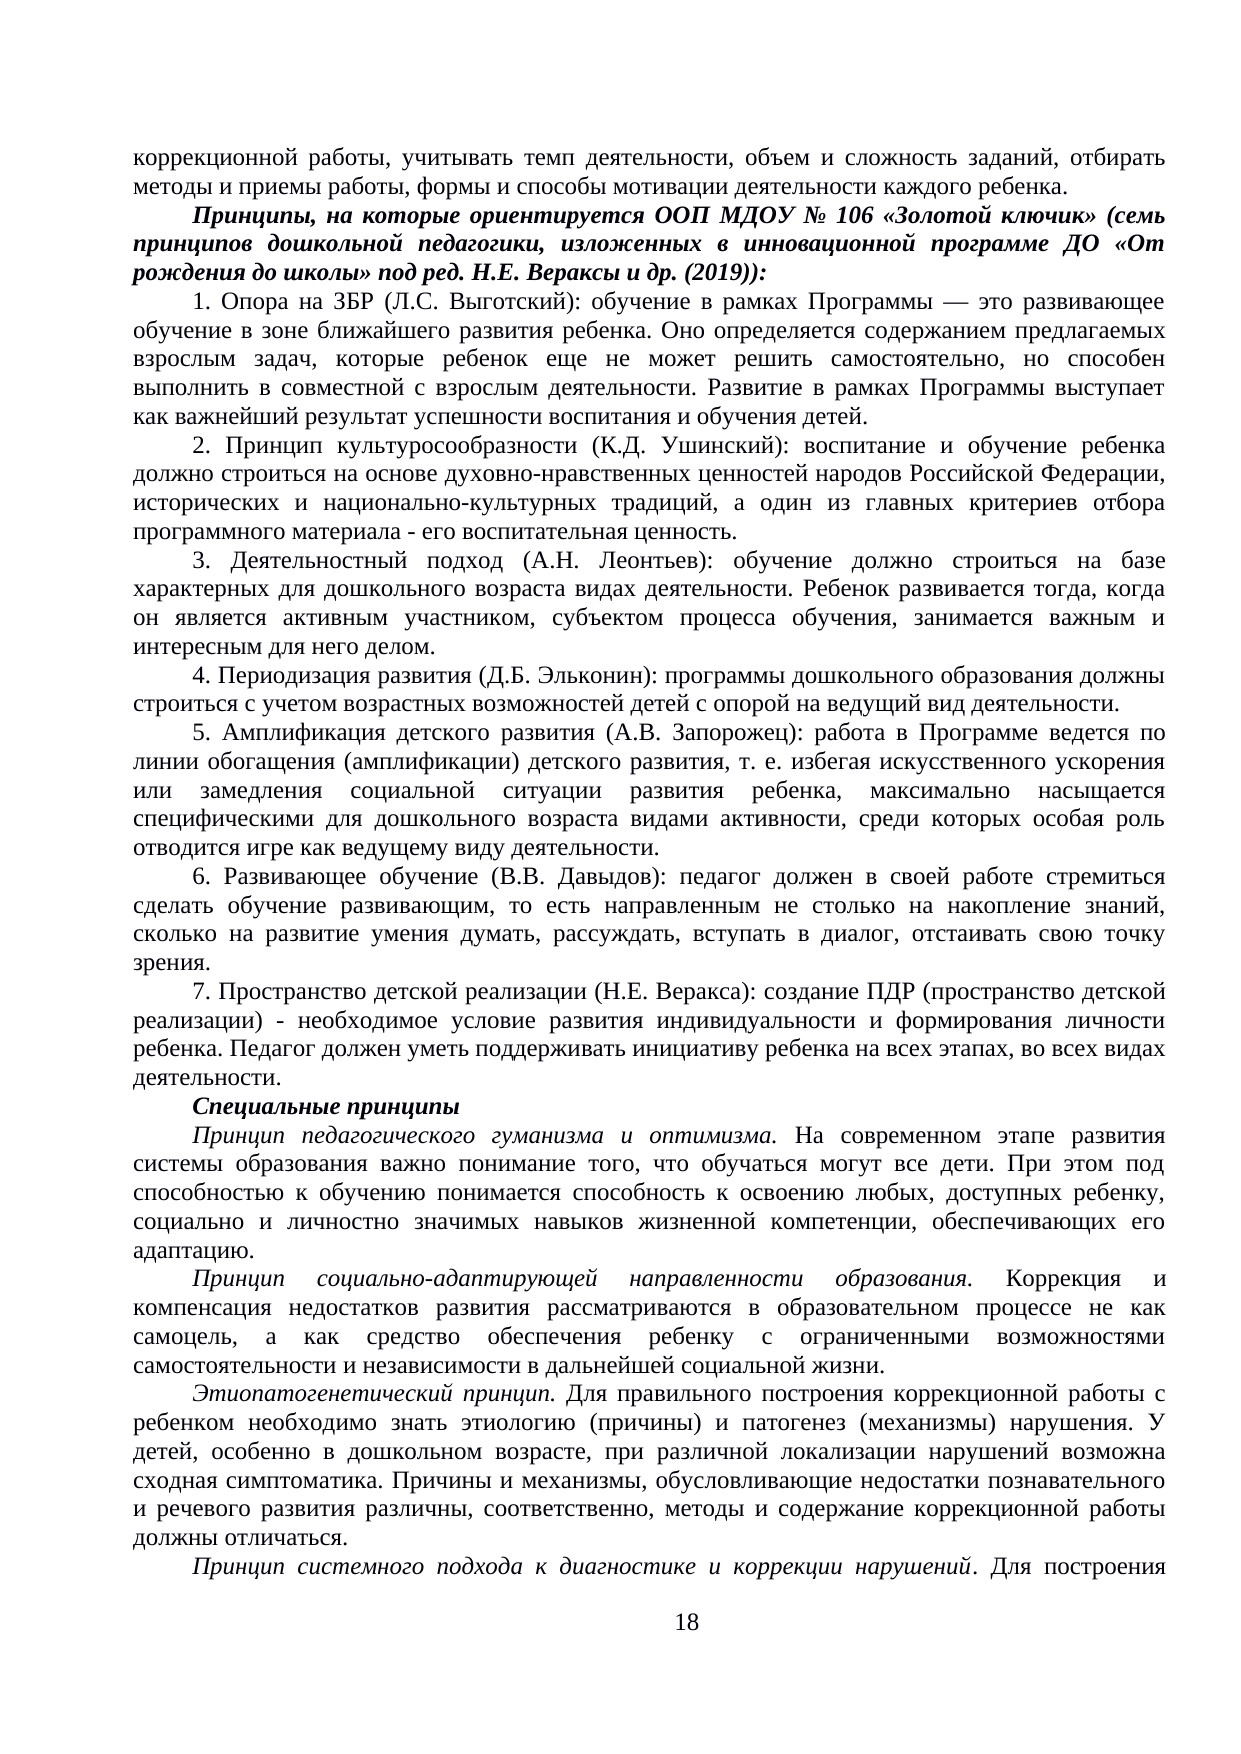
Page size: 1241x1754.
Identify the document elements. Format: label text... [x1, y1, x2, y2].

text Принципы, на которые ориентируется ООП МДОУ № 106 «Золотой ключик» (семь принципов дошкольной педагогики, изложенных в инновационной программе ДО «От рождения до школы» под ред. Н.Е. Вераксы и др. (2019)): [133, 200, 1166, 286]
text 7. Пространство детской реализации (Н.Е. Веракса): создание ПДР (пространство детской реализации) - необходимое условие развития индивидуальности и формирования личности ребенка. Педагог должен уметь поддерживать инициативу ребенка на всех этапах, во всех видах деятельности. [133, 976, 1166, 1091]
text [133, 1551, 1166, 1580]
text 1. Опора на ЗБР (Л.С. Выготский): обучение в рамках Программы — это развивающее обучение в зоне ближайшего развития ребенка. Оно определяется содержанием предлагаемых взрослым задач, которые ребенок еще не может решить самостоятельно, но способен выполнить в совместной с взрослым деятельности. Развитие в рамках Программы выступает как важнейший результат успешности воспитания и обучения детей. [133, 286, 1166, 430]
text 2. Принцип культуросообразности (К.Д. Ушинский): воспитание и обучение ребенка должно строиться на основе духовно-нравственных ценностей народов Российской Федерации, исторических и национально-культурных традиций, а один из главных критериев отбора программного материала - его воспитательная ценность. [133, 430, 1166, 545]
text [133, 142, 1166, 200]
text Принцип социально-адаптирующей направленности образования. Коррекция и компенсация недостатков развития рассматриваются в образовательном процессе не как самоцель, а как средство обеспечения ребенку с ограниченными возможностями самостоятельности и независимости в дальнейшей социальной жизни. [133, 1263, 1166, 1378]
text 5. Амплификация детского развития (А.В. Запорожец): работа в Программе ведется по линии обогащения (амплификации) детского развития, т. е. избегая искусственного ускорения или замедления социальной ситуации развития ребенка, максимально насыщается специфическими для дошкольного возраста видами активности, среди которых особая роль отводится игре как ведущему виду деятельности. [133, 717, 1166, 861]
text 4. Периодизация развития (Д.Б. Эльконин): программы дошкольного образования должны строиться с учетом возрастных возможностей детей с опорой на ведущий вид деятельности. [133, 660, 1166, 717]
text Этиопатогенетический принцип. Для правильного построения коррекционной работы с ребенком необходимо знать этиологию (причины) и патогенез (механизмы) нарушения. У детей, особенно в дошкольном возрасте, при различной локализации нарушений возможна сходная симптоматика. Причины и механизмы, обусловливающие недостатки познавательного и речевого развития различны, соответственно, методы и содержание коррекционной работы должны отличаться. [133, 1378, 1166, 1551]
text 6. Развивающее обучение (В.В. Давыдов): педагог должен в своей работе стремиться сделать обучение развивающим, то есть направленным не столько на накопление знаний, сколько на развитие умения думать, рассуждать, вступать в диалог, отстаивать свою точку зрения. [133, 861, 1166, 976]
text Специальные принципы [133, 1091, 1166, 1120]
text Принцип педагогического гуманизма и оптимизма. На современном этапе развития системы образования важно понимание того, что обучаться могут все дети. При этом под способностью к обучению понимается способность к освоению любых, доступных ребенку, социально и личностно значимых навыков жизненной компетенции, обеспечивающих его адаптацию. [133, 1120, 1166, 1263]
text 3. Деятельностный подход (А.Н. Леонтьев): обучение должно строиться на базе характерных для дошкольного возраста видах деятельности. Ребенок развивается тогда, когда он является активным участником, субъектом процесса обучения, занимается важным и интересным для него делом. [133, 545, 1166, 660]
